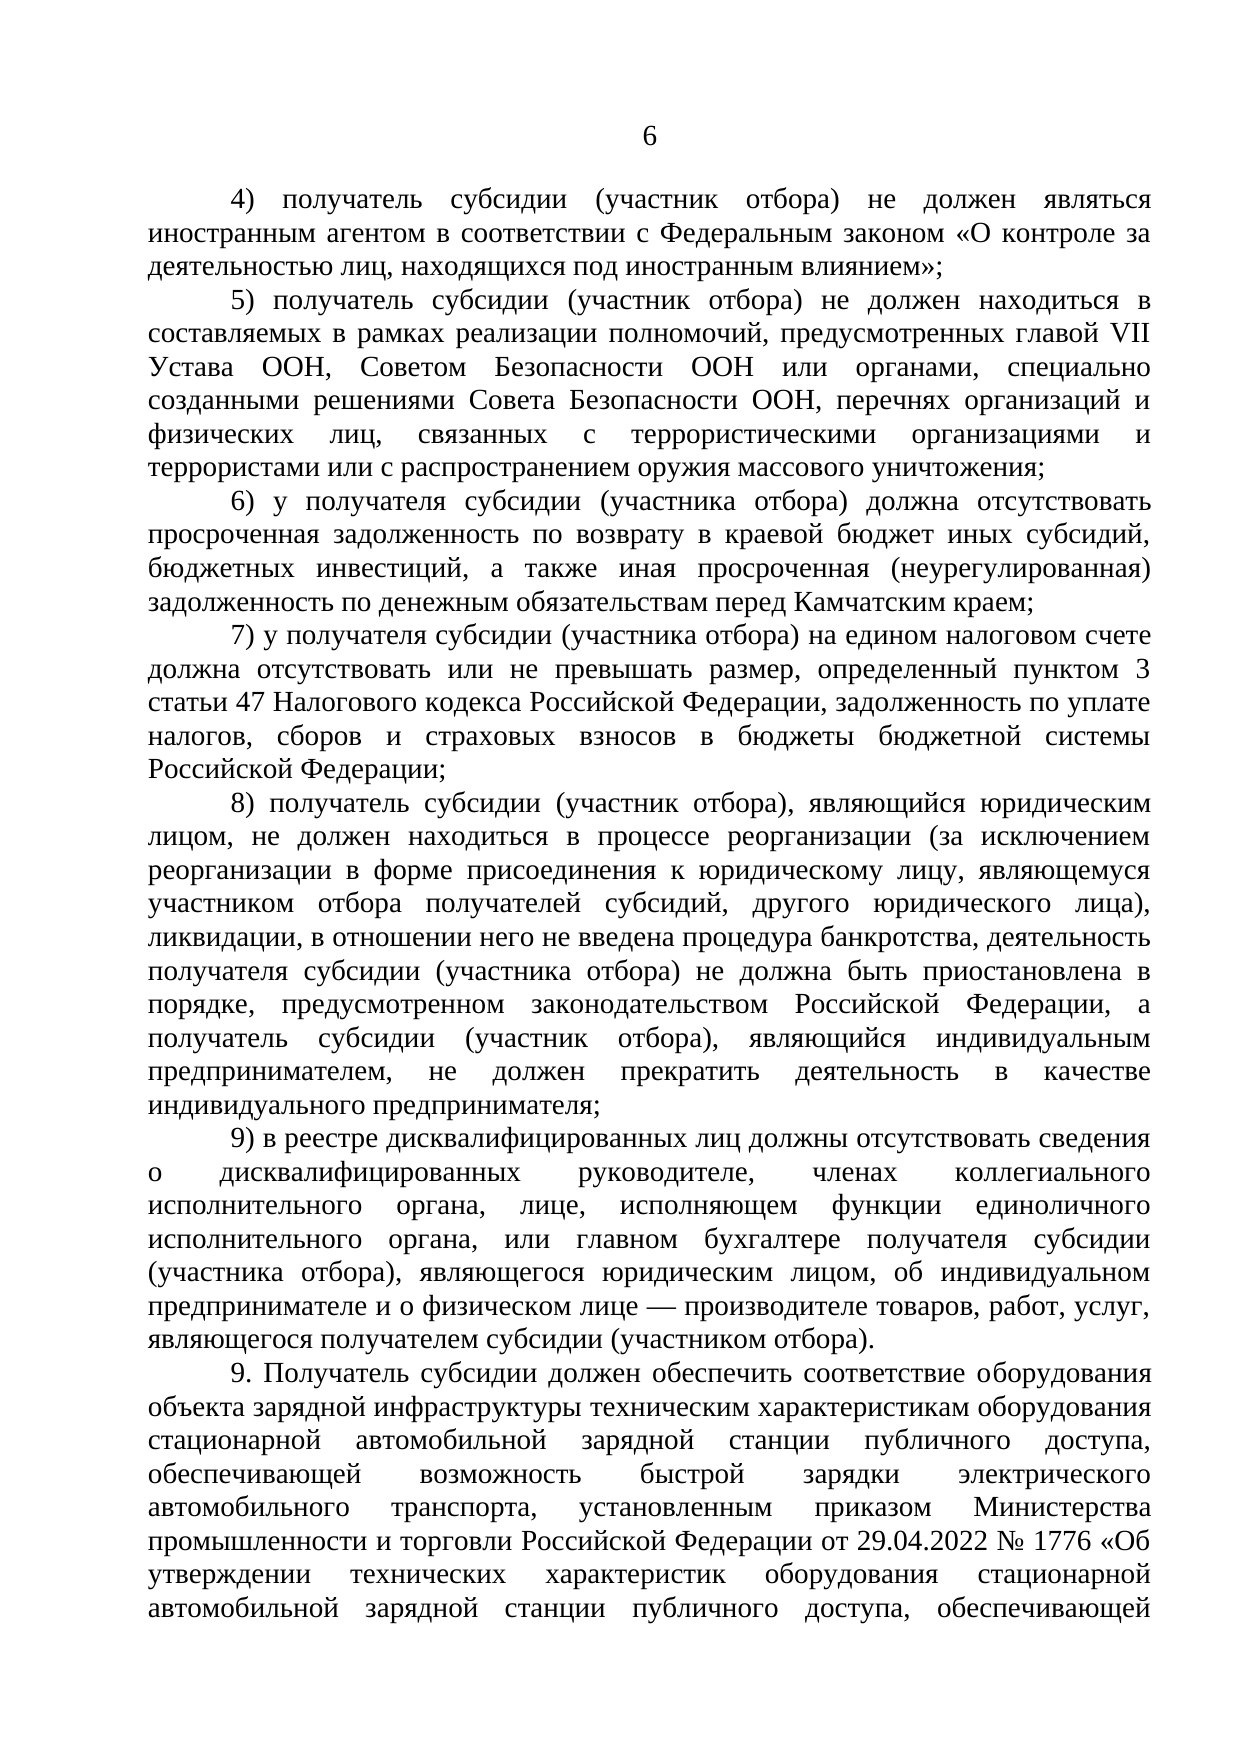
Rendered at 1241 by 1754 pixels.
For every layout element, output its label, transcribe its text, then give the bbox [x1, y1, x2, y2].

text 8) получатель субсидии (участник отбора), являющийся юридическим лицом, не должен находиться в процессе реорганизации (за исключением реорганизации в форме присоединения к юридическому лицу, являющемуся участником отбора получателей субсидий, другого юридического лица), ликвидации, в отношении него не введена процедура банкротства, деятельность получателя субсидии (участника отбора) не должна быть приостановлена в порядке, предусмотренном законодательством Российской Федерации, а получатель субсидии (участник отбора), являющийся индивидуальным предпринимателем, не должен прекратить деятельность в качестве индивидуального предпринимателя; [148, 785, 1152, 1120]
text 9) в реестре дисквалифицированных лиц должны отсутствовать сведения о дисквалифицированных руководителе, членах коллегиального исполнительного органа, лице, исполняющем функции единоличного исполнительного органа, или главном бухгалтере получателя субсидии (участника отбора), являющегося юридическим лицом, об индивидуальном предпринимателе и о физическом лице — производителе товаров, работ, услуг, являющегося получателем субсидии (участником отбора). [148, 1120, 1152, 1355]
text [148, 1355, 1152, 1623]
text 7) у получателя субсидии (участника отбора) на едином налоговом счете должна отсутствовать или не превышать размер, определенный пунктом 3 статьи 47 Налогового кодекса Российской Федерации, задолженность по уплате налогов, сборов и страховых взносов в бюджеты бюджетной системы Российской Федерации; [148, 617, 1152, 785]
text 5) получатель субсидии (участник отбора) не должен находиться в составляемых в рамках реализации полномочий, предусмотренных главой VII Устава ООН, Советом Безопасности ООН или органами, специально созданными решениями Совета Безопасности ООН, перечнях организаций и физических лиц, связанных с террористическими организациями и террористами или с распространением оружия массового уничтожения; [148, 282, 1152, 483]
text 4) получатель субсидии (участник отбора) не должен являться иностранным агентом в соответствии с Федеральным законом «О контроле за деятельностью лиц, находящихся под иностранным влиянием»; [148, 181, 1152, 282]
text 6) у получателя субсидии (участника отбора) должна отсутствовать просроченная задолженность по возврату в краевой бюджет иных субсидий, бюджетных инвестиций, а также иная просроченная (неурегулированная) задолженность по денежным обязательствам перед Камчатским краем; [148, 483, 1152, 617]
